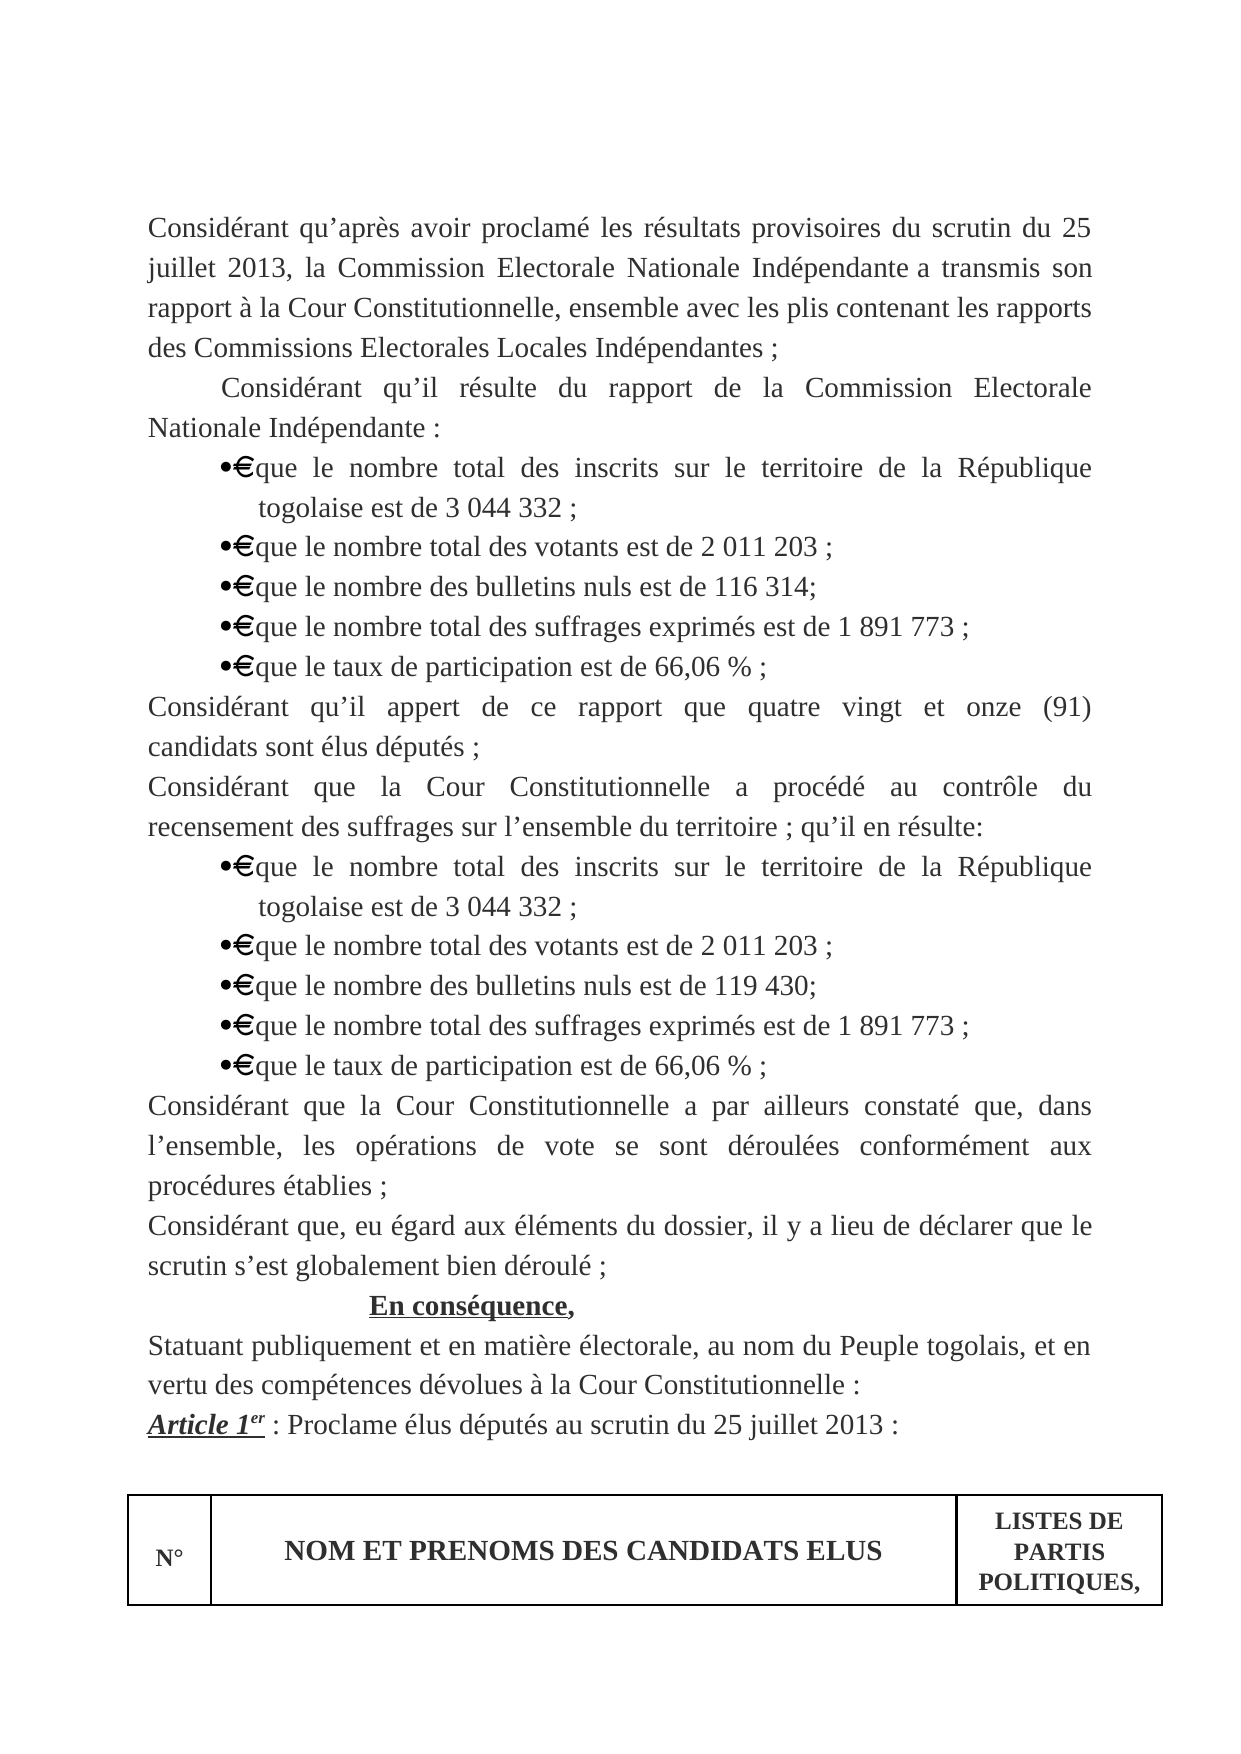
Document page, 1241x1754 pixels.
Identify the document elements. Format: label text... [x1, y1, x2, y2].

text que le nombre total des votants est de 2 011 203 ; [221, 523, 1093, 563]
text Article 1er : Proclame élus députés au scrutin du 25 juillet 2013 : [148, 1401, 1093, 1441]
text que le nombre des bulletins nuls est de 116 314; [221, 563, 1093, 603]
text Considérant que la Cour Constitutionnelle a par ailleurs constaté que, dans l’ensemble, les opérations de vote se sont déroulées conformément aux procédures établies ; [148, 1082, 1093, 1202]
text que le taux de participation est de 66,06 % ; [221, 1042, 1093, 1082]
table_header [212, 1496, 955, 1604]
text que le nombre total des inscrits sur le territoire de la République togolaise est de 3 044 332 ; [221, 842, 1093, 922]
text que le nombre total des suffrages exprimés est de 1 891 773 ; [221, 603, 1093, 643]
text Statuant publiquement et en matière électorale, au nom du Peuple togolais, et en vertu des compétences dévolues à la Cour Constitutionnelle : [148, 1321, 1093, 1401]
text que le nombre des bulletins nuls est de 119 430; [221, 962, 1093, 1002]
text que le nombre total des votants est de 2 011 203 ; [221, 922, 1093, 962]
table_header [958, 1496, 1161, 1604]
text Considérant que la Cour Constitutionnelle a procédé au contrôle du recensement des suffrages sur l’ensemble du territoire ; qu’il en résulte: [148, 763, 1093, 842]
text que le nombre total des inscrits sur le territoire de la République togolaise est de 3 044 332 ; [221, 443, 1093, 523]
text que le nombre total des suffrages exprimés est de 1 891 773 ; [221, 1002, 1093, 1042]
text Considérant qu’après avoir proclamé les résultats provisoires du scrutin du 25 juillet 2013, la Commission Electorale Nationale Indépendante a transmis son rapport à la Cour Constitutionnelle, ensemble avec les plis contenant les rapports des Commissions Electorales Locales Indépendantes ; [148, 204, 1093, 364]
text Considérant que, eu égard aux éléments du dossier, il y a lieu de déclarer que le scrutin s’est globalement bien déroulé ; [148, 1202, 1093, 1281]
table_header N° [129, 1496, 210, 1604]
text Considérant qu’il appert de ce rapport que quatre vingt et onze (91) candidats sont élus députés ; [148, 683, 1093, 763]
text que le taux de participation est de 66,06 % ; [221, 643, 1093, 683]
text Considérant qu’il résulte du rapport de la Commission Electorale Nationale Indépendante : [148, 364, 1093, 443]
text En conséquence, [368, 1281, 1093, 1321]
